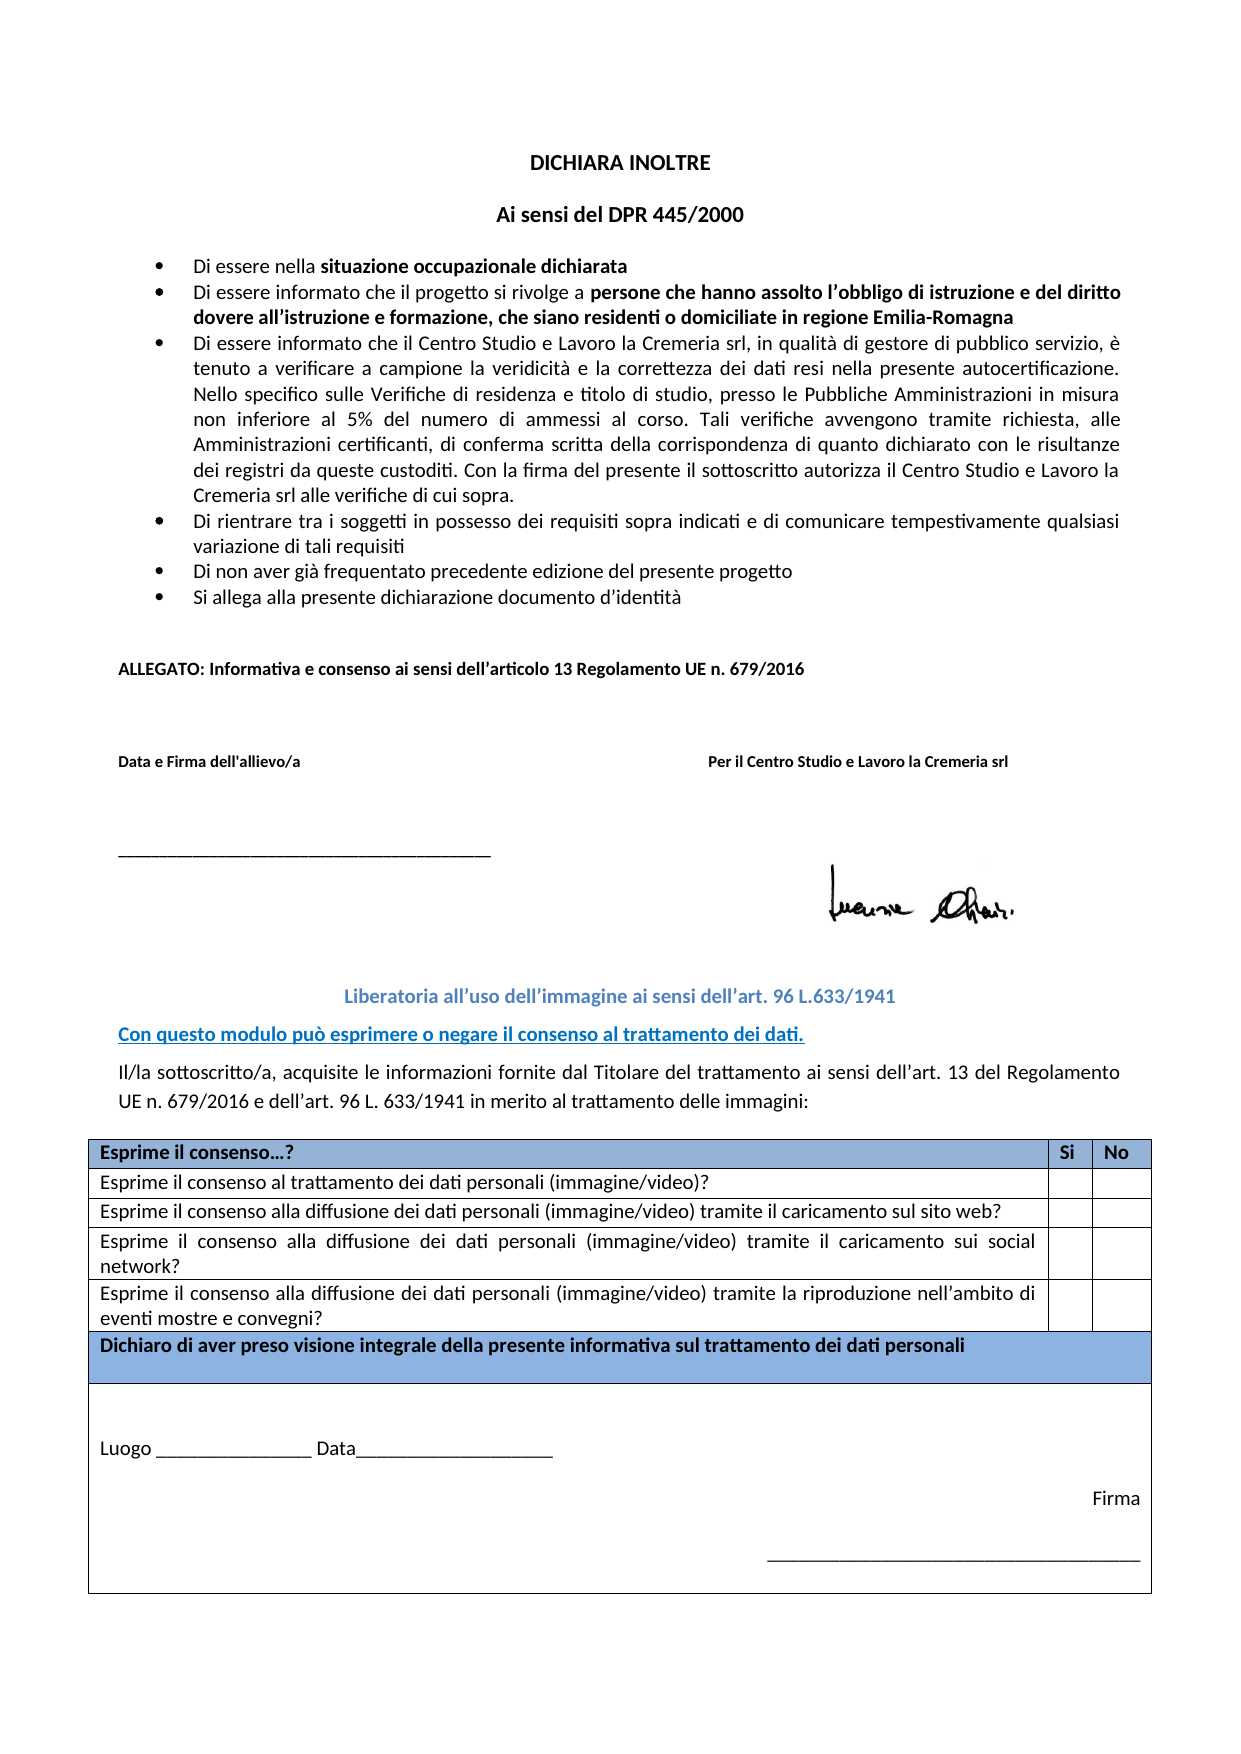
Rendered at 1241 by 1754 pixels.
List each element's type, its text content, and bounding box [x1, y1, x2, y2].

table_cell Esprime il consenso alla diffusione dei dati personali (immagine/video) tramite il caricamento sui social network? [89, 1228, 1048, 1279]
text Liberatoria all’uso dell’immagine ai sensi dell’art. 96 L.633/1941 [118, 983, 1122, 1009]
list Di rientrare tra i soggetti in possesso dei requisiti sopra indicati e di comunicare tempestivamente qualsiasi variazione di tali requisiti [156, 508, 1122, 559]
list Di essere nella situazione occupazionale dichiarata [156, 254, 1122, 279]
text Il/la sottoscritto/a, acquisite le informazioni fornite dal Titolare del trattamento ai sensi dell’art. 13 del Regolamento UE n. 679/2016 e dell’art. 96 L. 633/1941 in merito al trattamento delle immagini: [118, 1059, 1122, 1114]
table_cell Dichiaro di aver preso visione integrale della presente informativa sul trattamento dei dati personali [89, 1332, 1151, 1383]
table_cell [1093, 1280, 1151, 1331]
table_cell Esprime il consenso alla diffusione dei dati personali (immagine/video) tramite la riproduzione nell’ambito di eventi mostre e convegni? [89, 1280, 1048, 1331]
text _____________________________________________ [118, 839, 1122, 860]
table_cell Esprime il consenso alla diffusione dei dati personali (immagine/video) tramite il caricamento sul sito web? [89, 1199, 1048, 1227]
table_cell [1049, 1280, 1092, 1331]
text Con questo modulo può esprimere o negare il consenso al trattamento dei dati. [118, 1021, 1122, 1047]
text DICHIARA INOLTRE [118, 148, 1122, 176]
table_cell Luogo _______________ Data___________________ Firma ____________________________________ [89, 1384, 1151, 1592]
list Di essere informato che il Centro Studio e Lavoro la Cremeria srl, in qualità di gestore di pubblico servizio, è tenuto a verificare a campione la veridicità e la correttezza dei dati resi nella presente autocertificazione. Nello specifico sulle Verifiche di residenza e titolo di studio, presso le Pubbliche Amministrazioni in misura non inferiore al 5% del numero di ammessi al corso. Tali verifiche avvengono tramite richiesta, alle Amministrazioni certificanti, di conferma scritta della corrispondenza di quanto dichiarato con le risultanze dei registri da queste custoditi. Con la firma del presente il sottoscritto autorizza il Centro Studio e Lavoro la Cremeria srl alle verifiche di cui sopra. [156, 330, 1122, 508]
table_cell Esprime il consenso al trattamento dei dati personali (immagine/video)? [89, 1169, 1048, 1198]
list Di essere informato che il progetto si rivolge a persone che hanno assolto l’obbligo di istruzione e del diritto dovere all’istruzione e formazione, che siano residenti o domiciliate in regione Emilia-Romagna [156, 279, 1122, 330]
list Di non aver già frequentato precedente edizione del presente progetto [156, 559, 1122, 584]
text ALLEGATO: Informativa e consenso ai sensi dell’articolo 13 Regolamento UE n. 679/2016 [118, 657, 1122, 679]
list Si allega alla presente dichiarazione documento d’identità [156, 584, 1122, 609]
text Ai sensi del DPR 445/2000 [118, 201, 1122, 229]
table_cell [1049, 1199, 1092, 1227]
table_header Si [1049, 1140, 1092, 1168]
table_cell [1093, 1199, 1151, 1227]
picture [819, 855, 1022, 936]
table_header Esprime il consenso…? [89, 1140, 1048, 1168]
text Data e Firma dell'allievo/a Per il Centro Studio e Lavoro la Cremeria srl [118, 751, 1122, 771]
table_cell [1049, 1169, 1092, 1198]
table_cell [1093, 1228, 1151, 1279]
table_header No [1093, 1140, 1151, 1168]
table_cell [1093, 1169, 1151, 1198]
table_cell [1049, 1228, 1092, 1279]
